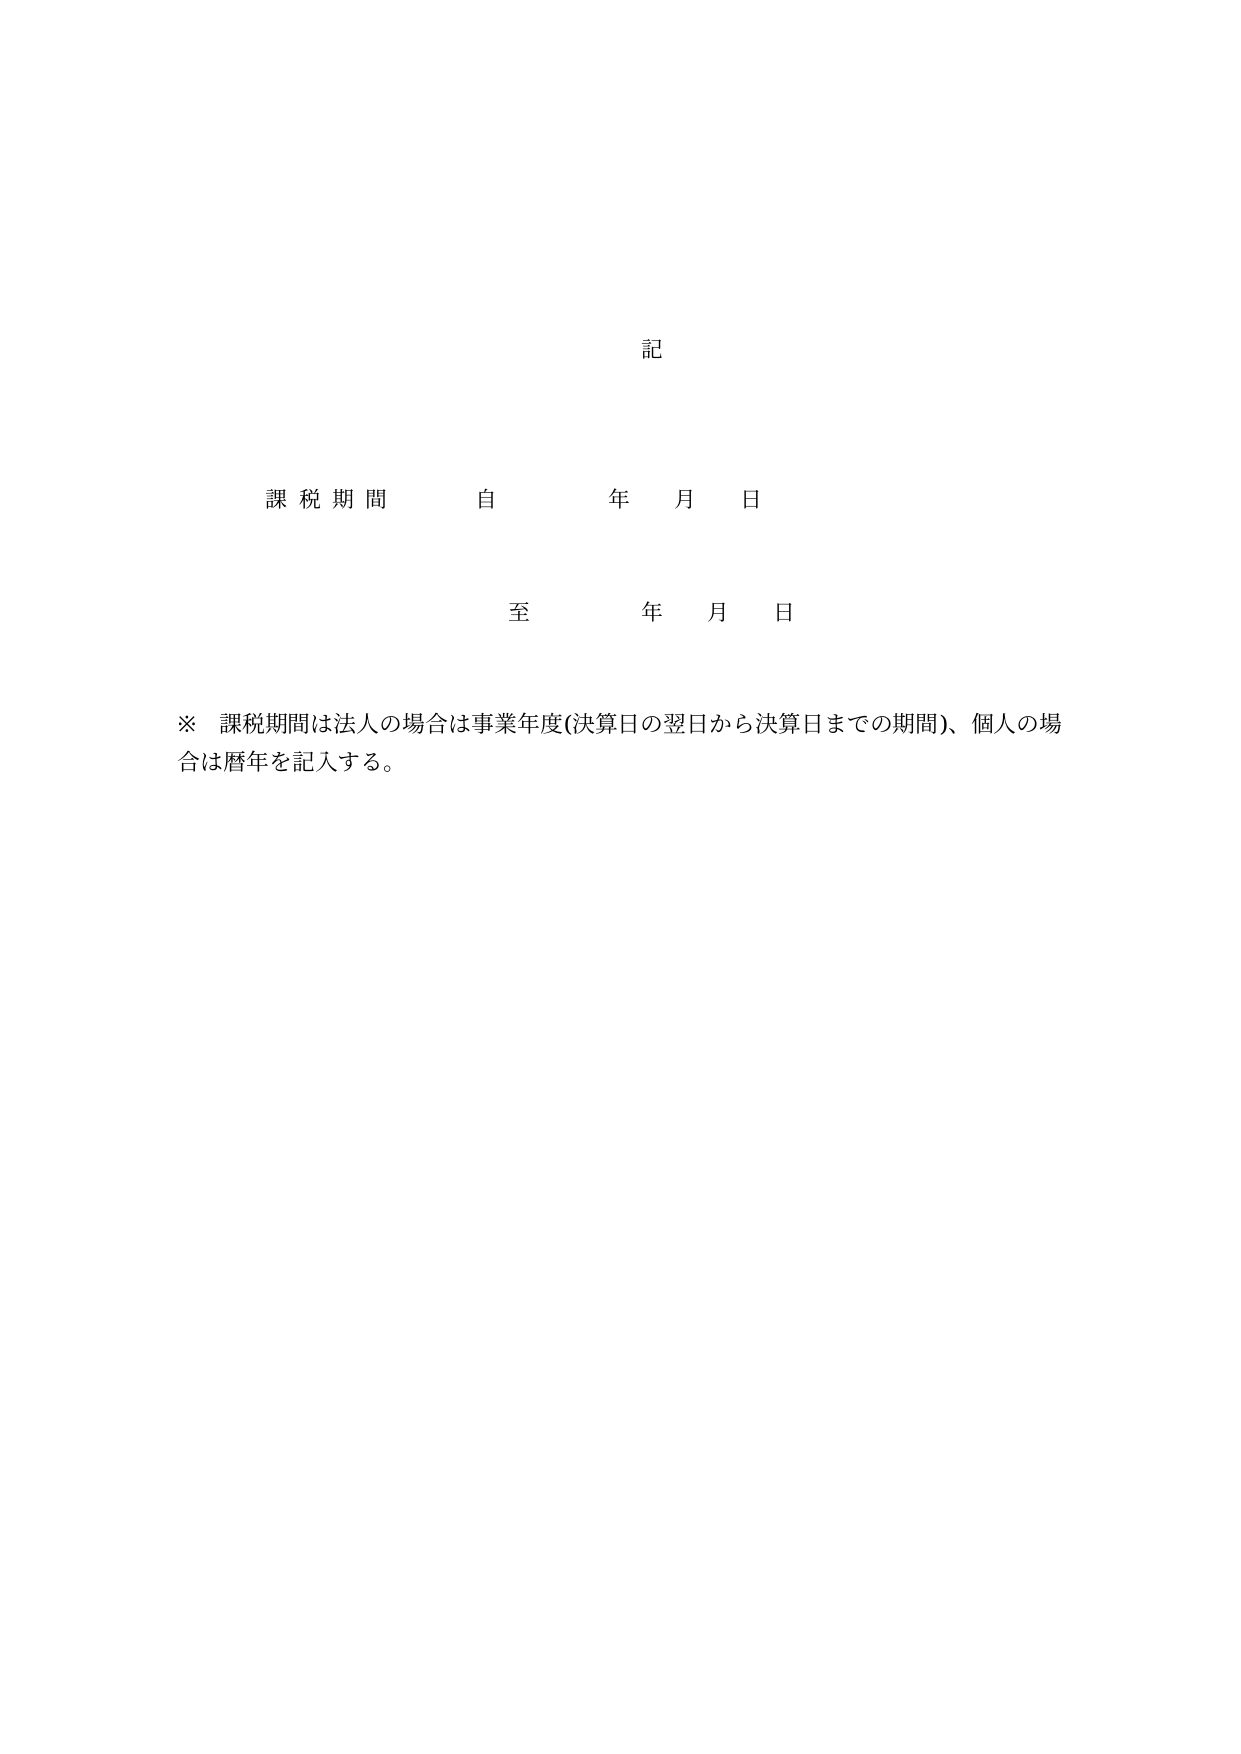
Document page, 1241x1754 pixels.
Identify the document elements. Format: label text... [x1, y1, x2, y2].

text 記 [177, 329, 1063, 367]
text ※ 課税期間は法人の場合は事業年度(決算日の翌日から決算日までの期間)、個人の場合は暦年を記入する。 [177, 704, 1063, 779]
text 課税期間 自 年 月 日 [177, 479, 1063, 517]
text 至 年 月 日 [177, 592, 1063, 629]
